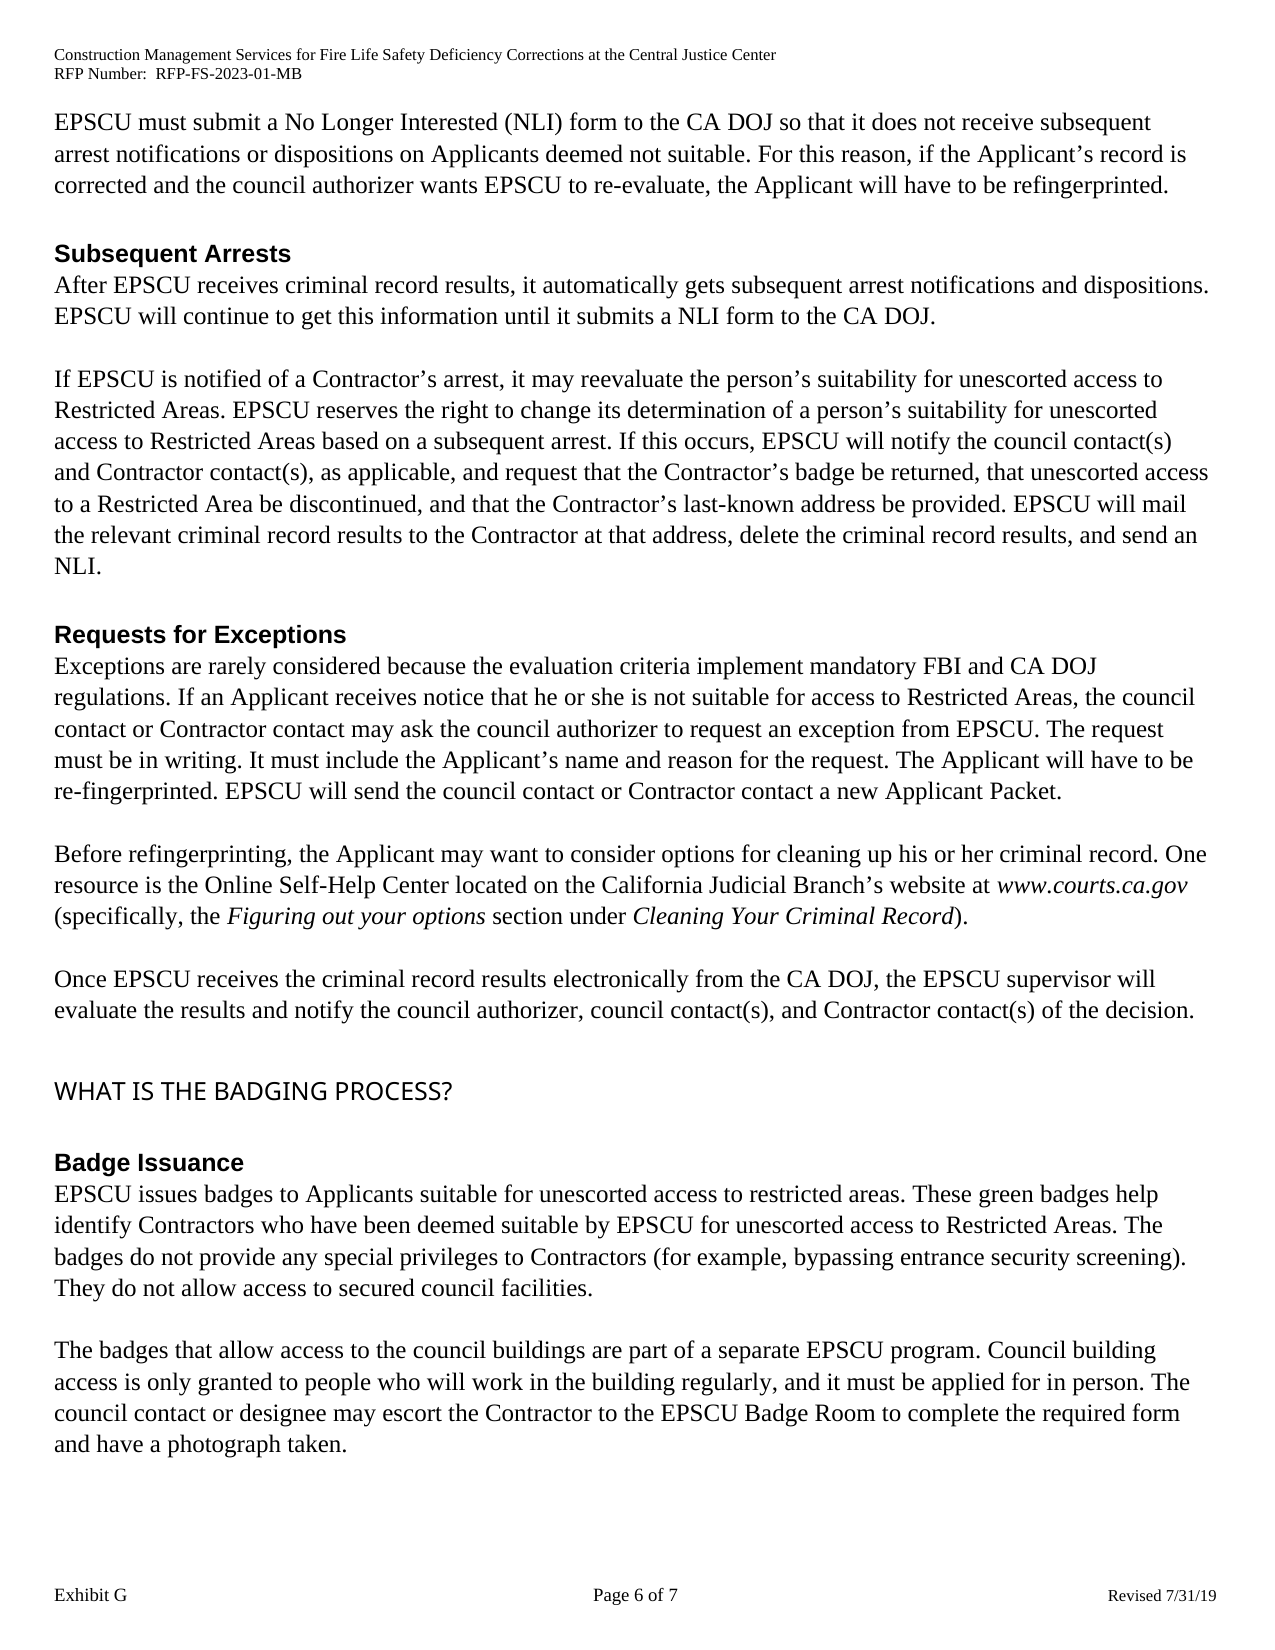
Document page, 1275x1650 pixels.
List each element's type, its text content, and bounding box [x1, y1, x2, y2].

text The badges that allow access to the council buildings are part of a separate EPSCU program. Council building access is only granted to people who will work in the building regularly, and it must be applied for in person. The council contact or designee may escort the Contractor to the EPSCU Badge Room to complete the required form and have a photograph taken. [54, 1333, 1212, 1458]
text Once EPSCU receives the criminal record results electronically from the CA DOJ, the EPSCU supervisor will evaluate the results and notify the council authorizer, council contact(s), and Contractor contact(s) of the decision. [54, 961, 1212, 1024]
text Badge Issuance [54, 1145, 1212, 1177]
text Exceptions are rarely considered because the evaluation criteria implement mandatory FBI and CA DOJ regulations. If an Applicant receives notice that he or she is not suitable for access to Restricted Areas, the council contact or Contractor contact may ask the council authorizer to request an exception from EPSCU. The request must be in writing. It must include the Applicant’s name and reason for the request. The Applicant will have to be re-fingerprinted. EPSCU will send the council contact or Contractor contact a new Applicant Packet. [54, 649, 1212, 805]
text Before refingerprinting, the Applicant may want to consider options for cleaning up his or her criminal record. One resource is the Online Self-Help Center located on the California Judicial Branch’s website at www.courts.ca.gov (specifically, the Figuring out your options section under Cleaning Your Criminal Record). [54, 836, 1212, 930]
text Subsequent Arrests [54, 236, 1212, 267]
text Requests for Exceptions [54, 617, 1212, 649]
text After EPSCU receives criminal record results, it automatically gets subsequent arrest notifications and dispositions. EPSCU will continue to get this information until it submits a NLI form to the CA DOJ. [54, 267, 1212, 330]
text EPSCU issues badges to Applicants suitable for unescorted access to restricted areas. These green badges help identify Contractors who have been deemed suitable by EPSCU for unescorted access to Restricted Areas. The badges do not provide any special privileges to Contractors (for example, bypassing entrance security screening). They do not allow access to secured council facilities. [54, 1177, 1212, 1302]
text What is the badging process? [54, 1074, 1212, 1108]
text If EPSCU is notified of a Contractor’s arrest, it may reevaluate the person’s suitability for unescorted access to Restricted Areas. EPSCU reserves the right to change its determination of a person’s suitability for unescorted access to Restricted Areas based on a subsequent arrest. If this occurs, EPSCU will notify the council contact(s) and Contractor contact(s), as applicable, and request that the Contractor’s badge be returned, that unescorted access to a Restricted Area be discontinued, and that the Contractor’s last-known address be provided. EPSCU will mail the relevant criminal record results to the Contractor at that address, delete the criminal record results, and send an NLI. [54, 361, 1212, 580]
text EPSCU must submit a No Longer Interested (NLI) form to the CA DOJ so that it does not receive subsequent arrest notifications or dispositions on Applicants deemed not suitable. For this reason, if the Applicant’s record is corrected and the council authorizer wants EPSCU to re-evaluate, the Applicant will have to be refingerprinted. [54, 105, 1212, 199]
